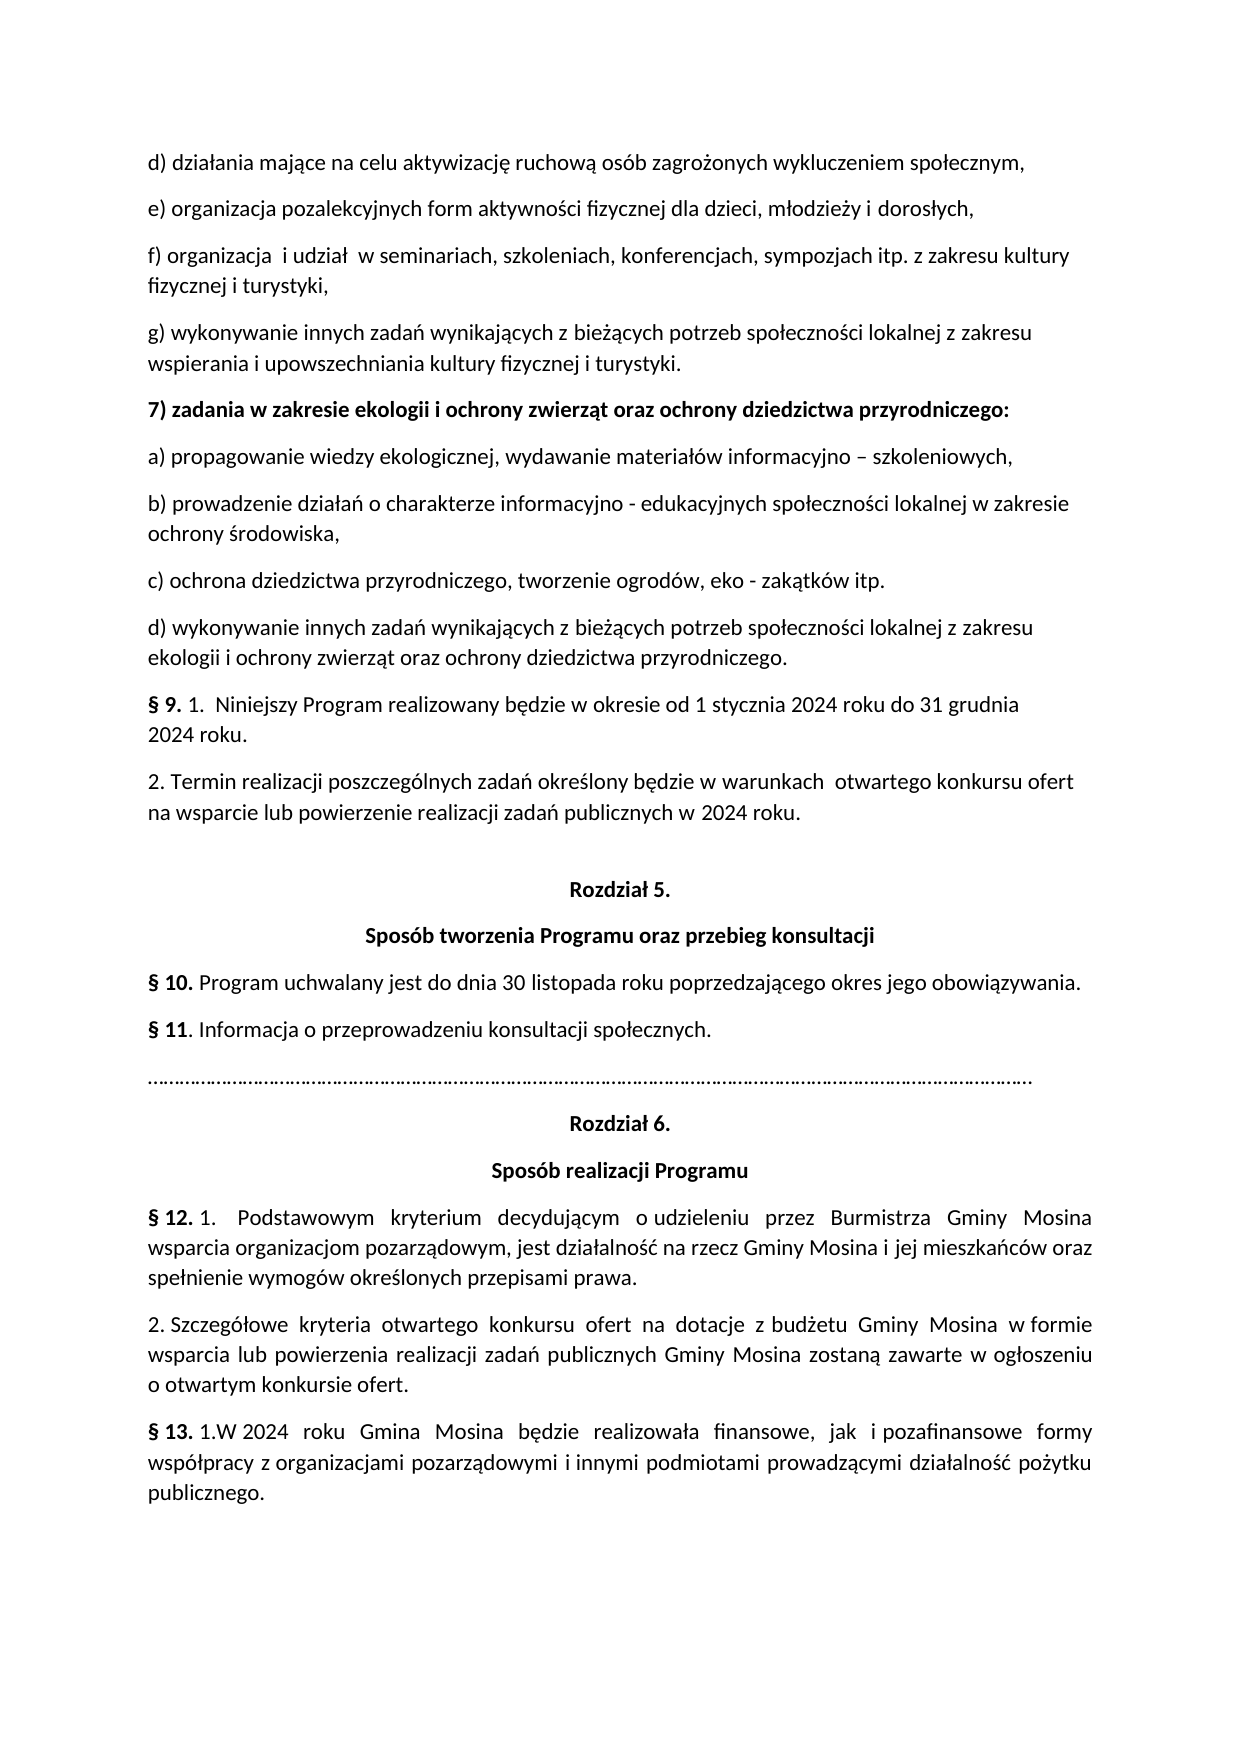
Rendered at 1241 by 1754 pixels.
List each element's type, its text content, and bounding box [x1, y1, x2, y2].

text b) prowadzenie działań o charakterze informacyjno - edukacyjnych społeczności lokalnej w zakresie ochrony środowiska, [148, 489, 1092, 548]
text d) działania mające na celu aktywizację ruchową osób zagrożonych wykluczeniem społecznym, [148, 148, 1092, 176]
text § 11. Informacja o przeprowadzeniu konsultacji społecznych. [148, 1015, 1092, 1043]
text Rozdział 5. [148, 844, 1092, 903]
text § 12. 1. Podstawowym kryterium decydującym o udzieleniu przez Burmistrza Gminy Mosina wsparcia organizacjom pozarządowym, jest działalność na rzecz Gminy Mosina i jej mieszkańców oraz spełnienie wymogów określonych przepisami prawa. [148, 1203, 1092, 1291]
text f) organizacja i udział w seminariach, szkoleniach, konferencjach, sympozjach itp. z zakresu kultury fizycznej i turystyki, [148, 241, 1092, 300]
text …………………………………………………………………………………………………………………………………………………… [148, 1062, 1092, 1090]
text Sposób realizacji Programu [148, 1156, 1092, 1184]
text g) wykonywanie innych zadań wynikających z bieżących potrzeb społeczności lokalnej z zakresu wspierania i upowszechniania kultury fizycznej i turystyki. [148, 318, 1092, 377]
text a) propagowanie wiedzy ekologicznej, wydawanie materiałów informacyjno – szkoleniowych, [148, 442, 1092, 471]
text 7) zadania w zakresie ekologii i ochrony zwierząt oraz ochrony dziedzictwa przyrodniczego: [148, 396, 1092, 424]
text c) ochrona dziedzictwa przyrodniczego, tworzenie ogrodów, eko - zakątków itp. [148, 566, 1092, 594]
text 2. Termin realizacji poszczególnych zadań określony będzie w warunkach otwartego konkursu ofert na wsparcie lub powierzenie realizacji zadań publicznych w 2024 roku. [148, 767, 1092, 826]
text Sposób tworzenia Programu oraz przebieg konsultacji [148, 922, 1092, 950]
text 2. Szczegółowe kryteria otwartego konkursu ofert na dotacje z budżetu Gminy Mosina w formie wsparcia lub powierzenia realizacji zadań publicznych Gminy Mosina zostaną zawarte w ogłoszeniu o otwartym konkursie ofert. [148, 1310, 1092, 1399]
text § 9. 1. Niniejszy Program realizowany będzie w okresie od 1 stycznia 2024 roku do 31 grudnia 2024 roku. [148, 690, 1092, 749]
text § 13. 1.W 2024 roku Gmina Mosina będzie realizowała finansowe, jak i pozafinansowe formy współpracy z organizacjami pozarządowymi i innymi podmiotami prowadzącymi działalność pożytku publicznego. [148, 1417, 1092, 1506]
text d) wykonywanie innych zadań wynikających z bieżących potrzeb społeczności lokalnej z zakresu ekologii i ochrony zwierząt oraz ochrony dziedzictwa przyrodniczego. [148, 613, 1092, 672]
text Rozdział 6. [148, 1109, 1092, 1137]
text e) organizacja pozalekcyjnych form aktywności fizycznej dla dzieci, młodzieży i dorosłych, [148, 194, 1092, 223]
text § 10. Program uchwalany jest do dnia 30 listopada roku poprzedzającego okres jego obowiązywania. [148, 968, 1092, 997]
